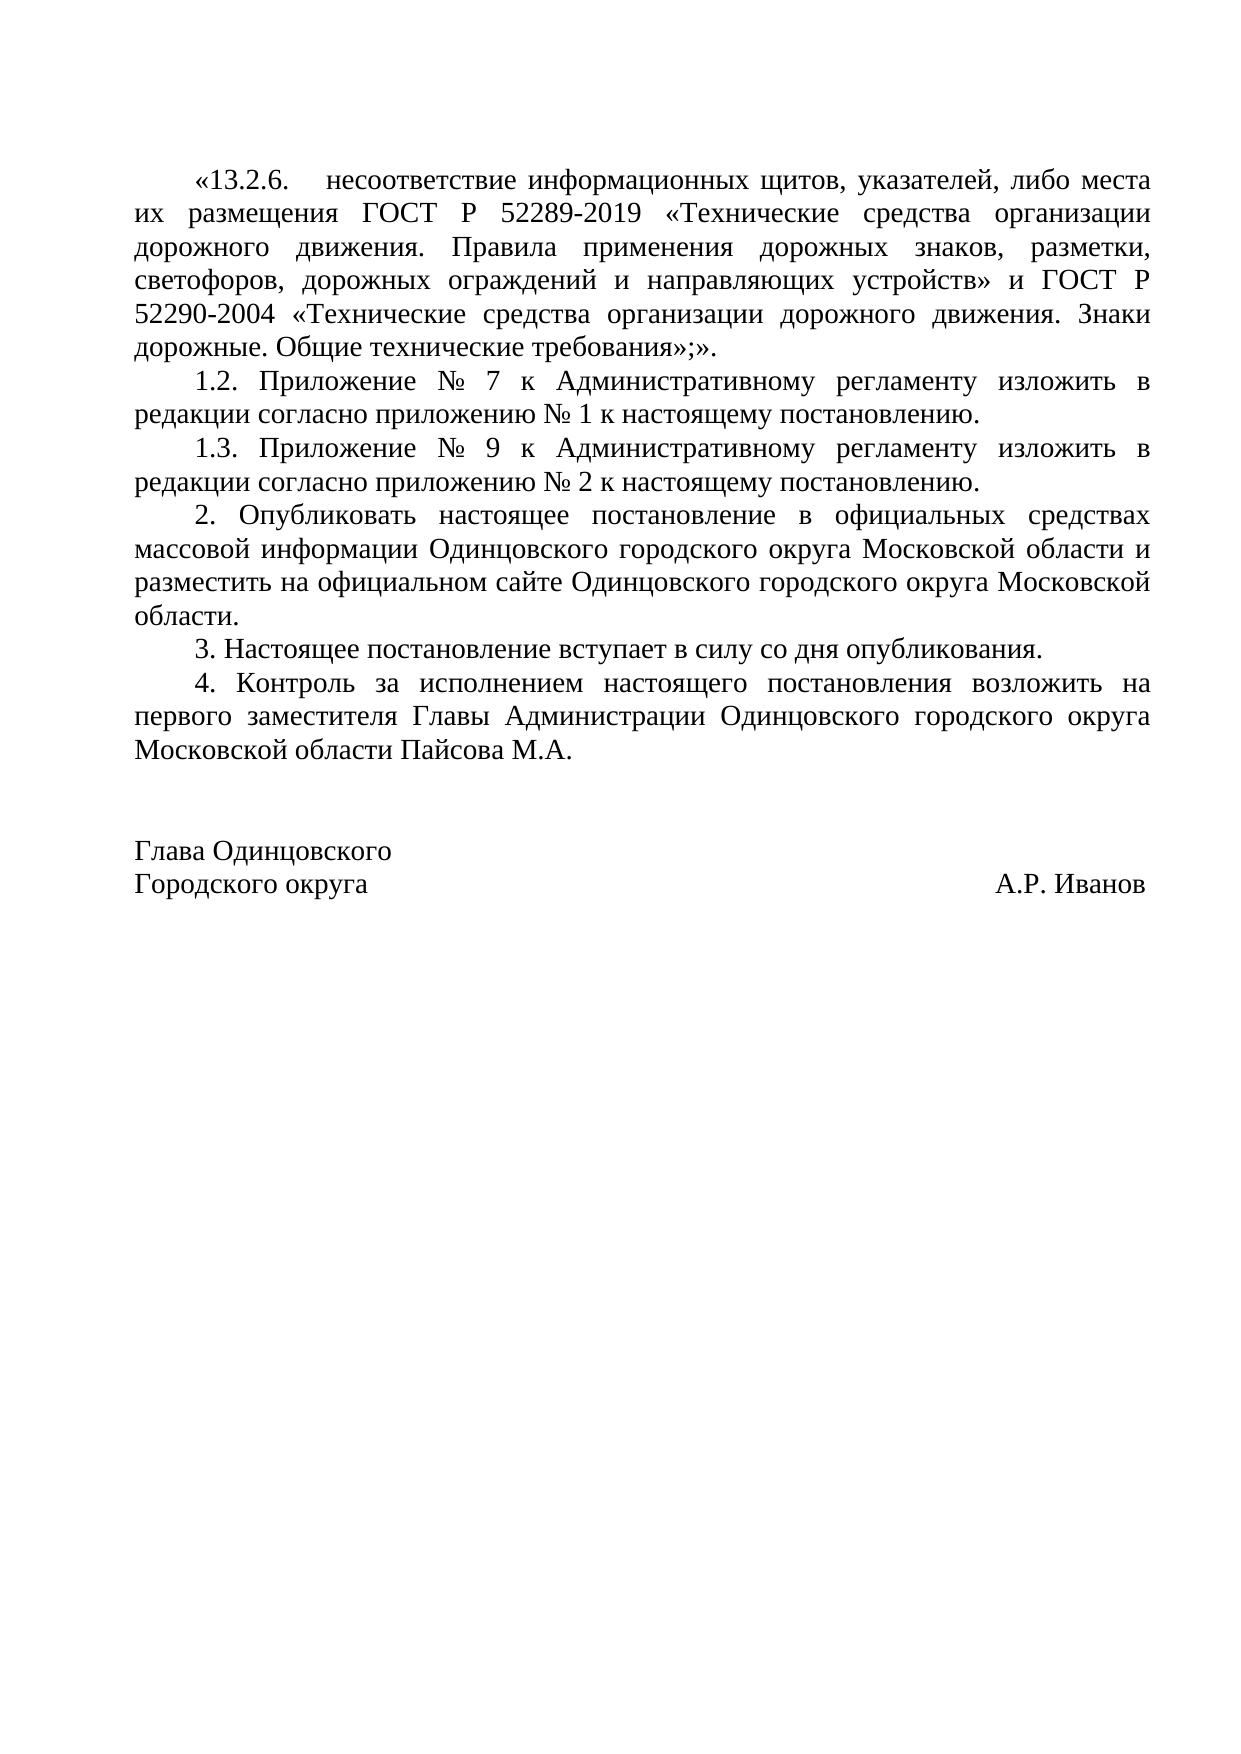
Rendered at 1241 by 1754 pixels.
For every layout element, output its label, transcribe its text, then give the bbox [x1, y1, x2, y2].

text Городского округа А.Р. Иванов [104, 867, 1152, 900]
text 1.3. Приложение № 9 к Административному регламенту изложить в редакции согласно приложению № 2 к настоящему постановлению. [134, 431, 1152, 498]
text Глава Одинцовского [104, 833, 1152, 867]
text 1.2. Приложение № 7 к Административному регламенту изложить в редакции согласно приложению № 1 к настоящему постановлению. [134, 364, 1152, 431]
text 4. Контроль за исполнением настоящего постановления возложить на первого заместителя Главы Администрации Одинцовского городского округа Московской области Пайсова М.А. [134, 666, 1152, 766]
text 2. Опубликовать настоящее постановление в официальных средствах массовой информации Одинцовского городского округа Московской области и разместить на официальном сайте Одинцовского городского округа Московской области. [134, 498, 1152, 632]
text 3. Настоящее постановление вступает в силу со дня опубликования. [134, 632, 1152, 666]
text «13.2.6. несоответствие информационных щитов, указателей, либо места их размещения ГОСТ Р 52289-2019 «Технические средства организации дорожного движения. Правила применения дорожных знаков, разметки, светофоров, дорожных ограждений и направляющих устройств» и ГОСТ Р 52290-2004 «Технические средства организации дорожного движения. Знаки дорожные. Общие технические требования»;». [134, 162, 1152, 364]
